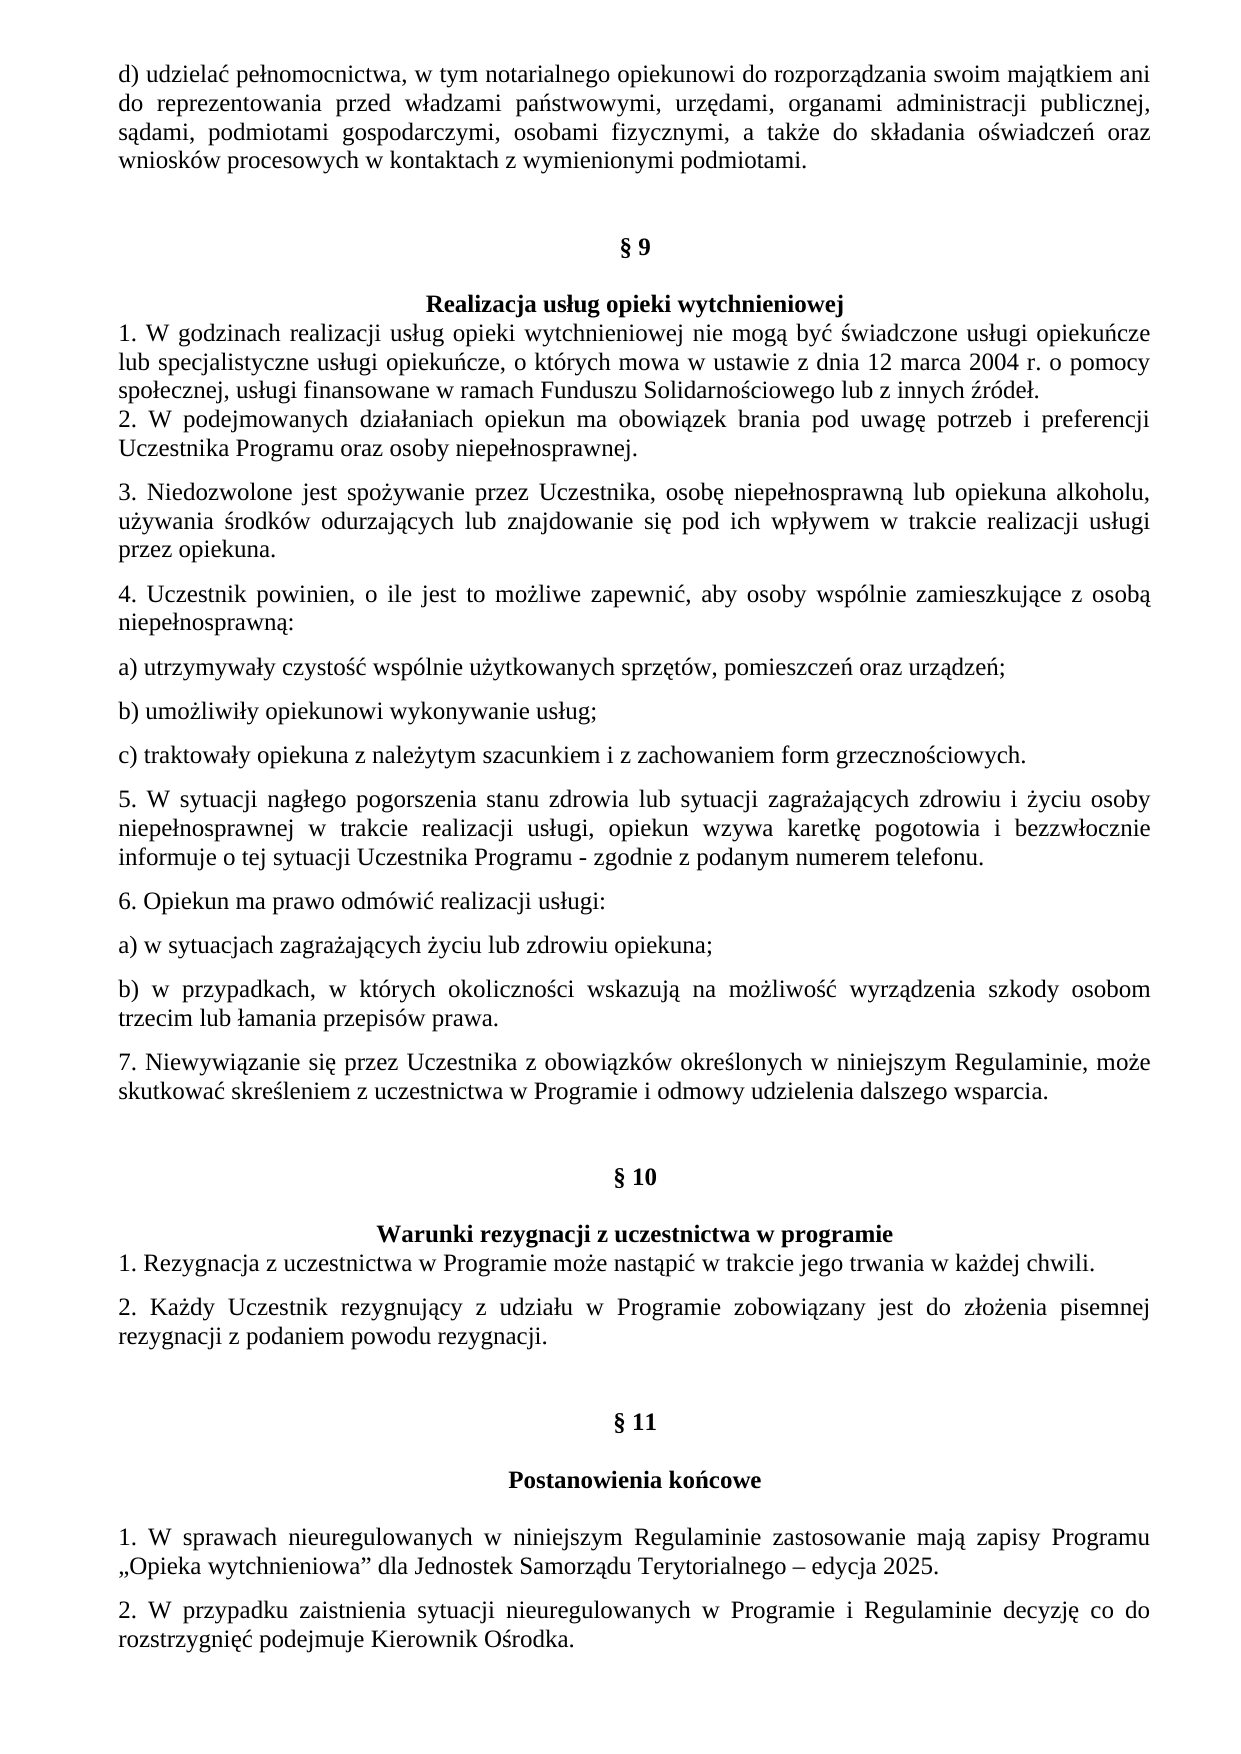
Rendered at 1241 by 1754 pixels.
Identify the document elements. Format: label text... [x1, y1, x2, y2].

text d) udzielać pełnomocnictwa, w tym notarialnego opiekunowi do rozporządzania swoim majątkiem ani do reprezentowania przed władzami państwowymi, urzędami, organami administracji publicznej, sądami, podmiotami gospodarczymi, osobami fizycznymi, a także do składania oświadczeń oraz wniosków procesowych w kontaktach z wymienionymi podmiotami. [118, 59, 1152, 174]
text 2. Każdy Uczestnik rezygnujący z udziału w Programie zobowiązany jest do złożenia pisemnej rezygnacji z podaniem powodu rezygnacji. [118, 1292, 1152, 1350]
text 1. W godzinach realizacji usług opieki wytchnieniowej nie mogą być świadczone usługi opiekuńcze lub specjalistyczne usługi opiekuńcze, o których mowa w ustawie z dnia 12 marca 2004 r. o pomocy społecznej, usługi finansowane w ramach Funduszu Solidarnościowego lub z innych źródeł. [118, 318, 1152, 404]
text 4. Uczestnik powinien, o ile jest to możliwe zapewnić, aby osoby wspólnie zamieszkujące z osobą niepełnosprawną: [118, 579, 1152, 636]
text b) umożliwiły opiekunowi wykonywanie usług; [118, 696, 1152, 724]
text 6. Opiekun ma prawo odmówić realizacji usługi: [118, 886, 1152, 914]
text Realizacja usług opieki wytchnieniowej [118, 289, 1152, 318]
text Postanowienia końcowe [118, 1465, 1152, 1494]
text a) w sytuacjach zagrażających życiu lub zdrowiu opiekuna; [118, 930, 1152, 959]
text 2. W przypadku zaistnienia sytuacji nieuregulowanych w Programie i Regulaminie decyzję co do rozstrzygnięć podejmuje Kierownik Ośrodka. [118, 1595, 1152, 1653]
text 1. W sprawach nieuregulowanych w niniejszym Regulaminie zastosowanie mają zapisy Programu „Opieka wytchnieniowa” dla Jednostek Samorządu Terytorialnego – edycja 2025. [118, 1522, 1152, 1580]
text c) traktowały opiekuna z należytym szacunkiem i z zachowaniem form grzecznościowych. [118, 740, 1152, 769]
text § 9 [118, 232, 1152, 260]
text b) w przypadkach, w których okoliczności wskazują na możliwość wyrządzenia szkody osobom trzecim lub łamania przepisów prawa. [118, 974, 1152, 1032]
text a) utrzymywały czystość wspólnie użytkowanych sprzętów, pomieszczeń oraz urządzeń; [118, 652, 1152, 680]
text Warunki rezygnacji z uczestnictwa w programie [118, 1219, 1152, 1248]
text § 10 [118, 1162, 1152, 1191]
text 1. Rezygnacja z uczestnictwa w Programie może nastąpić w trakcie jego trwania w każdej chwili. [118, 1248, 1152, 1277]
text 5. W sytuacji nagłego pogorszenia stanu zdrowia lub sytuacji zagrażających zdrowiu i życiu osoby niepełnosprawnej w trakcie realizacji usługi, opiekun wzywa karetkę pogotowia i bezzwłocznie informuje o tej sytuacji Uczestnika Programu - zgodnie z podanym numerem telefonu. [118, 784, 1152, 870]
text 7. Niewywiązanie się przez Uczestnika z obowiązków określonych w niniejszym Regulaminie, może skutkować skreśleniem z uczestnictwa w Programie i odmowy udzielenia dalszego wsparcia. [118, 1047, 1152, 1104]
text 2. W podejmowanych działaniach opiekun ma obowiązek brania pod uwagę potrzeb i preferencji Uczestnika Programu oraz osoby niepełnosprawnej. [118, 404, 1152, 462]
text § 11 [118, 1407, 1152, 1436]
text 3. Niedozwolone jest spożywanie przez Uczestnika, osobę niepełnosprawną lub opiekuna alkoholu, używania środków odurzających lub znajdowanie się pod ich wpływem w trakcie realizacji usługi przez opiekuna. [118, 477, 1152, 563]
